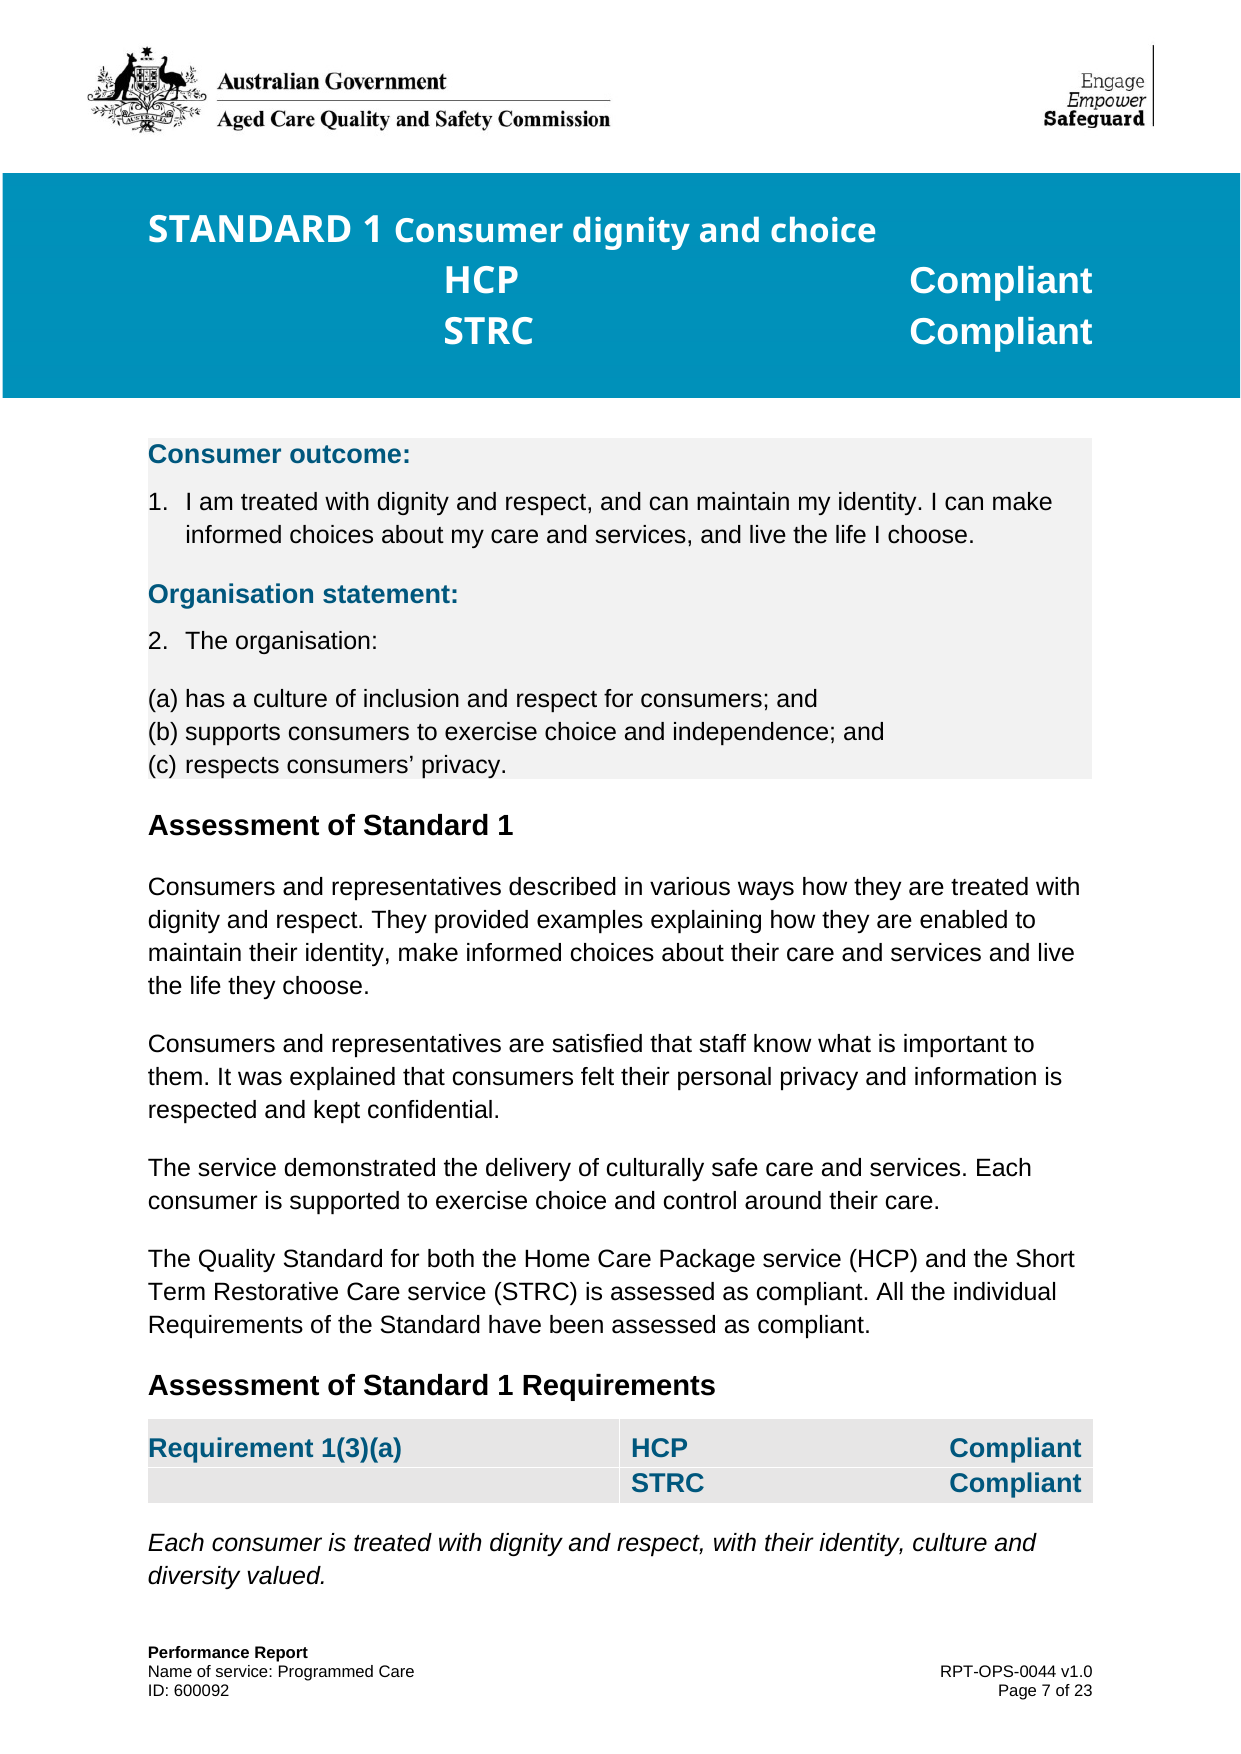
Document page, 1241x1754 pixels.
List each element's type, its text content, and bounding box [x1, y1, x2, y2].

subtitle STANDARD 1 Consumer dignity and choice [148, 202, 1092, 253]
table_header Compliant [723, 1419, 1093, 1467]
table_cell STRC [620, 1468, 723, 1503]
list has a culture of inclusion and respect for consumers; and [148, 684, 1092, 713]
subtitle Consumer outcome: [148, 438, 1092, 469]
picture [1, 0, 1241, 154]
list I am treated with dignity and respect, and can maintain my identity. I can make informed choices about my care and services, and live the life I choose. [148, 487, 1092, 548]
subtitle Organisation statement: [148, 578, 1092, 609]
text The service demonstrated the delivery of culturally safe care and services. Each consumer is supported to exercise choice and control around their care. [148, 1153, 1092, 1215]
text The Quality Standard for both the Home Care Package service (HCP) and the Short Term Restorative Care service (STRC) is assessed as compliant. All the individual Requirements of the Standard have been assessed as compliant. [148, 1244, 1092, 1339]
table_cell [148, 1468, 619, 1503]
table_header HCP [620, 1419, 723, 1467]
list The organisation: [148, 626, 1092, 655]
subtitle HCP Compliant STRC Compliant [148, 253, 1092, 355]
list Assessment of Standard 1 Requirements [148, 1368, 1092, 1402]
subtitle Assessment of Standard 1 [148, 808, 1092, 842]
text Each consumer is treated with dignity and respect, with their identity, culture and diversity valued. [148, 1528, 1092, 1590]
list supports consumers to exercise choice and independence; and [148, 717, 1092, 746]
table_header Requirement 1(3)(a) [148, 1419, 619, 1467]
table_cell Compliant [723, 1468, 1093, 1503]
text Consumers and representatives are satisfied that staff know what is important to them. It was explained that consumers felt their personal privacy and information is respected and kept confidential. [148, 1029, 1092, 1124]
text Consumers and representatives described in various ways how they are treated with dignity and respect. They provided examples explaining how they are enabled to maintain their identity, make informed choices about their care and services and live the life they choose. [148, 872, 1092, 1000]
list respects consumers’ privacy. [148, 750, 1092, 779]
